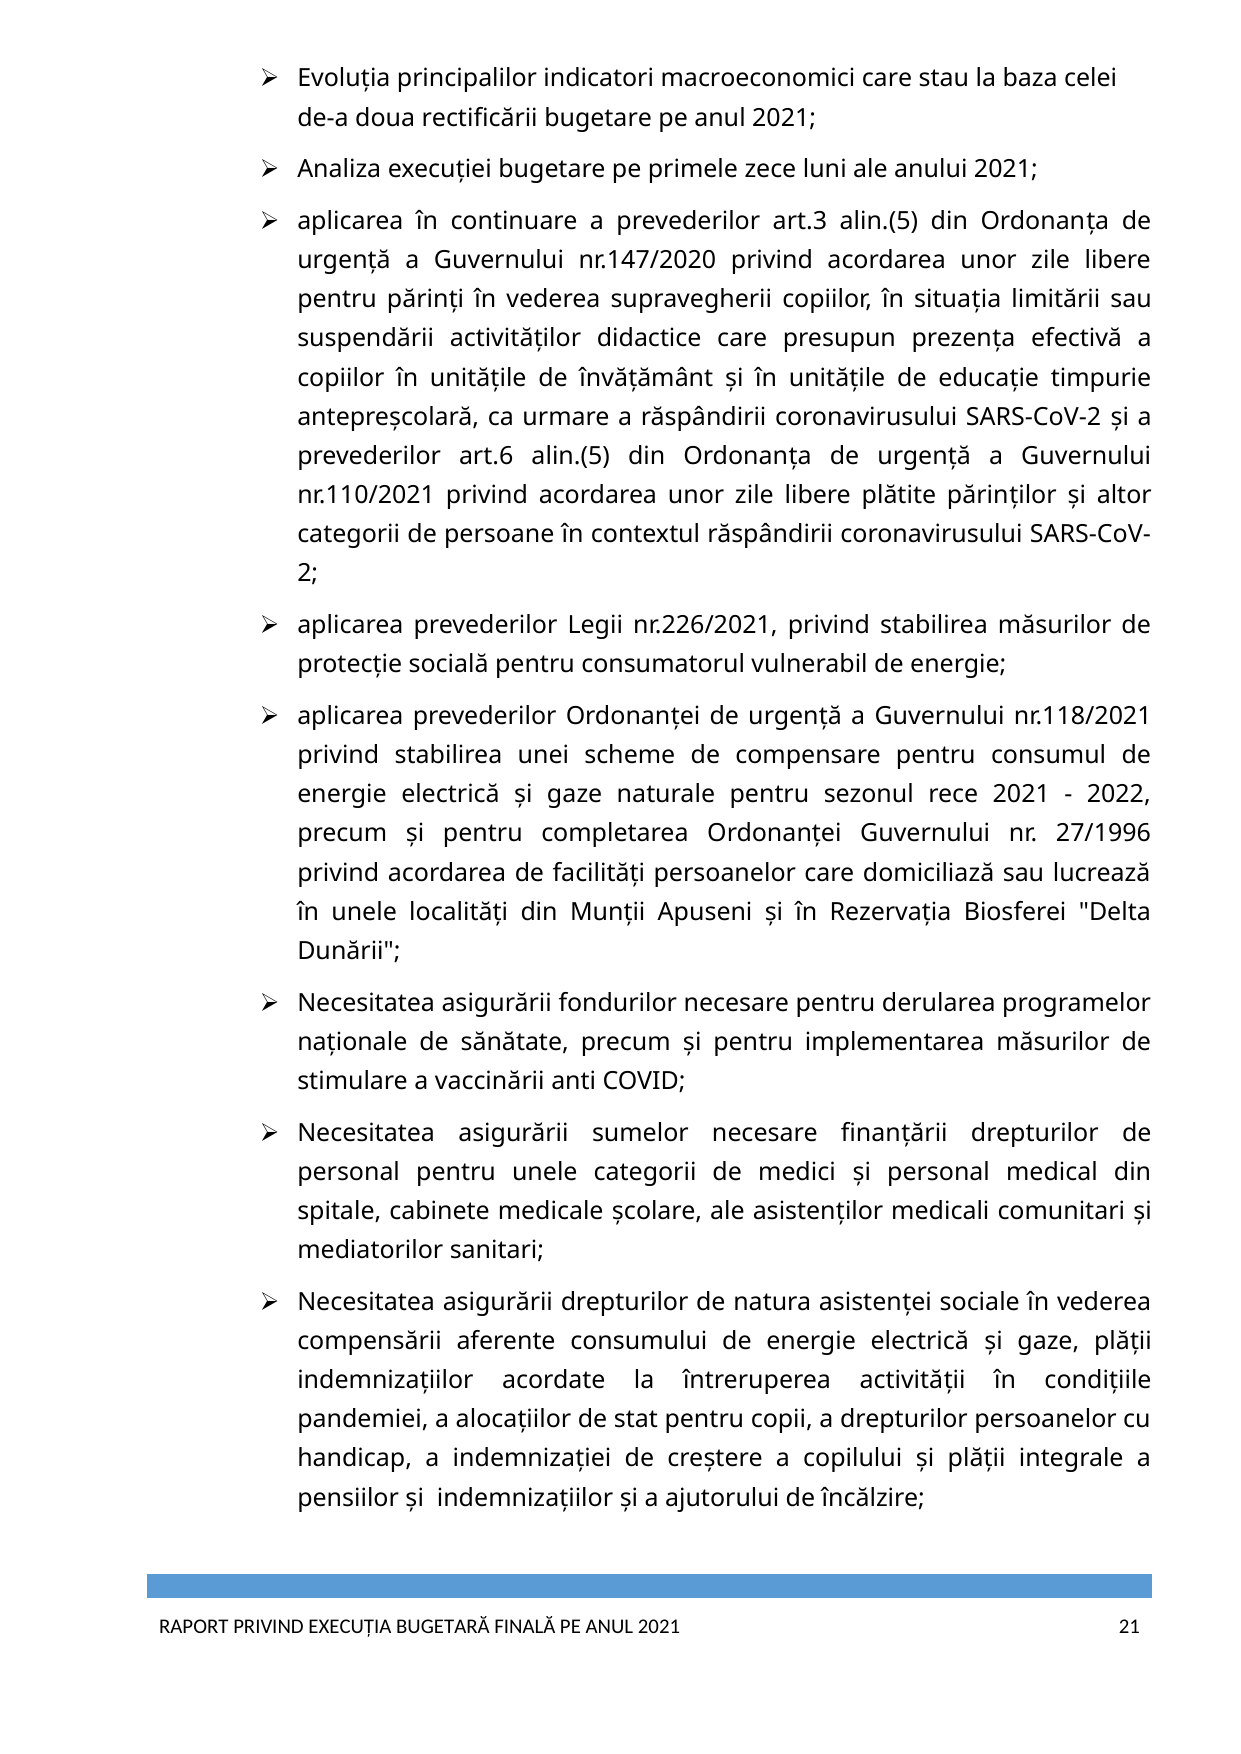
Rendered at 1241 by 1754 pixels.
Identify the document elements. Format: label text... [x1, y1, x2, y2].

list Necesitatea asigurării fondurilor necesare pentru derularea programelor naționale de sănătate, precum și pentru implementarea măsurilor de stimulare a vaccinării anti COVID; [259, 984, 1152, 1097]
list aplicarea prevederilor Legii nr.226/2021, privind stabilirea măsurilor de protecţie socială pentru consumatorul vulnerabil de energie; [259, 607, 1152, 680]
list Necesitatea asigurării drepturilor de natura asistenței sociale în vederea compensării aferente consumului de energie electrică și gaze, plății indemnizațiilor acordate la întreruperea activității în condițiile pandemiei, a alocațiilor de stat pentru copii, a drepturilor persoanelor cu handicap, a indemnizației de creștere a copilului și plății integrale a pensiilor și indemnizațiilor și a ajutorului de încălzire; [259, 1283, 1152, 1513]
list Necesitatea asigurării sumelor necesare finanțării drepturilor de personal pentru unele categorii de medici și personal medical din spitale, cabinete medicale școlare, ale asistenților medicali comunitari și mediatorilor sanitari; [259, 1114, 1152, 1266]
list Evoluția principalilor indicatori macroeconomici care stau la baza celei de-a doua rectificării bugetare pe anul 2021; [259, 60, 1152, 133]
list aplicarea prevederilor Ordonanței de urgență a Guvernului nr.118/2021 privind stabilirea unei scheme de compensare pentru consumul de energie electrică şi gaze naturale pentru sezonul rece 2021 - 2022, precum şi pentru completarea Ordonanţei Guvernului nr. 27/1996 privind acordarea de facilităţi persoanelor care domiciliază sau lucrează în unele localităţi din Munţii Apuseni şi în Rezervaţia Biosferei "Delta Dunării"; [259, 697, 1152, 967]
list aplicarea în continuare a prevederilor art.3 alin.(5) din Ordonanța de urgență a Guvernului nr.147/2020 privind acordarea unor zile libere pentru părinți în vederea supravegherii copiilor, în situația limitării sau suspendării activităților didactice care presupun prezența efectivă a copiilor în unitățile de învățământ și în unitățile de educație timpurie antepreșcolară, ca urmare a răspândirii coronavirusului SARS-CoV-2 și a prevederilor art.6 alin.(5) din Ordonanța de urgență a Guvernului nr.110/2021 privind acordarea unor zile libere plătite părinților și altor categorii de persoane în contextul răspândirii coronavirusului SARS-CoV-2; [259, 202, 1152, 589]
list Analiza execuției bugetare pe primele zece luni ale anului 2021; [259, 151, 1152, 185]
